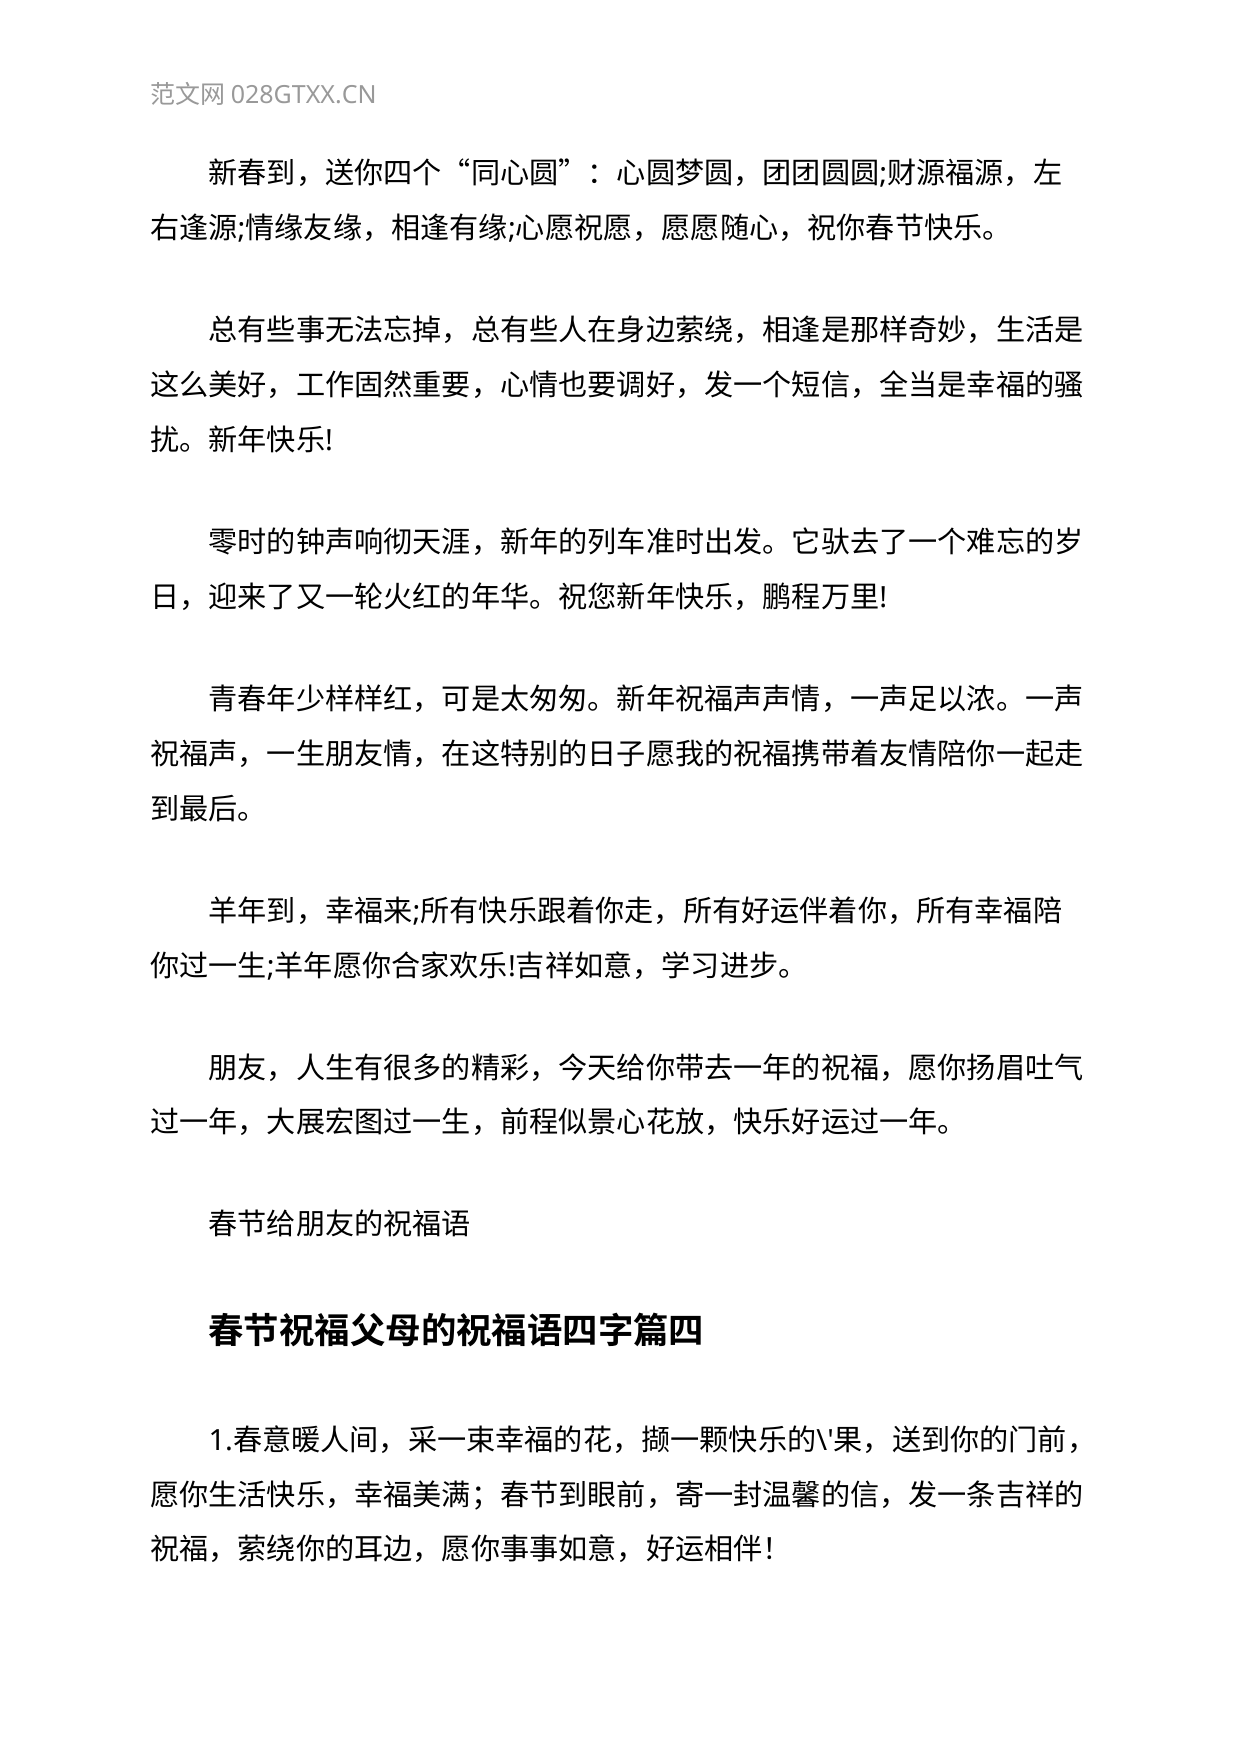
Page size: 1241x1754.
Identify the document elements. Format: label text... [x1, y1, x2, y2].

text 羊年到，幸福来;所有快乐跟着你走，所有好运伴着你，所有幸福陪你过一生;羊年愿你合家欢乐!吉祥如意，学习进步。 [150, 887, 1090, 984]
text 零时的钟声响彻天涯，新年的列车准时出发。它驮去了一个难忘的岁日，迎来了又一轮火红的年华。祝您新年快乐，鹏程万里! [150, 519, 1090, 616]
text 春节祝福父母的祝福语四字篇四 [150, 1303, 1090, 1354]
text 青春年少样样红，可是太匆匆。新年祝福声声情，一声足以浓。一声祝福声，一生朋友情，在这特别的日子愿我的祝福携带着友情陪你一起走到最后。 [150, 676, 1090, 828]
text 春节给朋友的祝福语 [150, 1201, 1090, 1243]
text 新春到，送你四个“同心圆”：心圆梦圆，团团圆圆;财源福源，左右逢源;情缘友缘，相逢有缘;心愿祝愿，愿愿随心，祝你春节快乐。 [150, 150, 1090, 247]
text 总有些事无法忘掉，总有些人在身边萦绕，相逢是那样奇妙，生活是这么美好，工作固然重要，心情也要调好，发一个短信，全当是幸福的骚扰。新年快乐! [150, 307, 1090, 459]
text 1.春意暖人间，采一束幸福的花，撷一颗快乐的\'果，送到你的门前，愿你生活快乐，幸福美满；春节到眼前，寄一封温馨的信，发一条吉祥的祝福，萦绕你的耳边，愿你事事如意，好运相伴！ [150, 1416, 1090, 1568]
text 朋友，人生有很多的精彩，今天给你带去一年的祝福，愿你扬眉吐气过一年，大展宏图过一生，前程似景心花放，快乐好运过一年。 [150, 1044, 1090, 1141]
